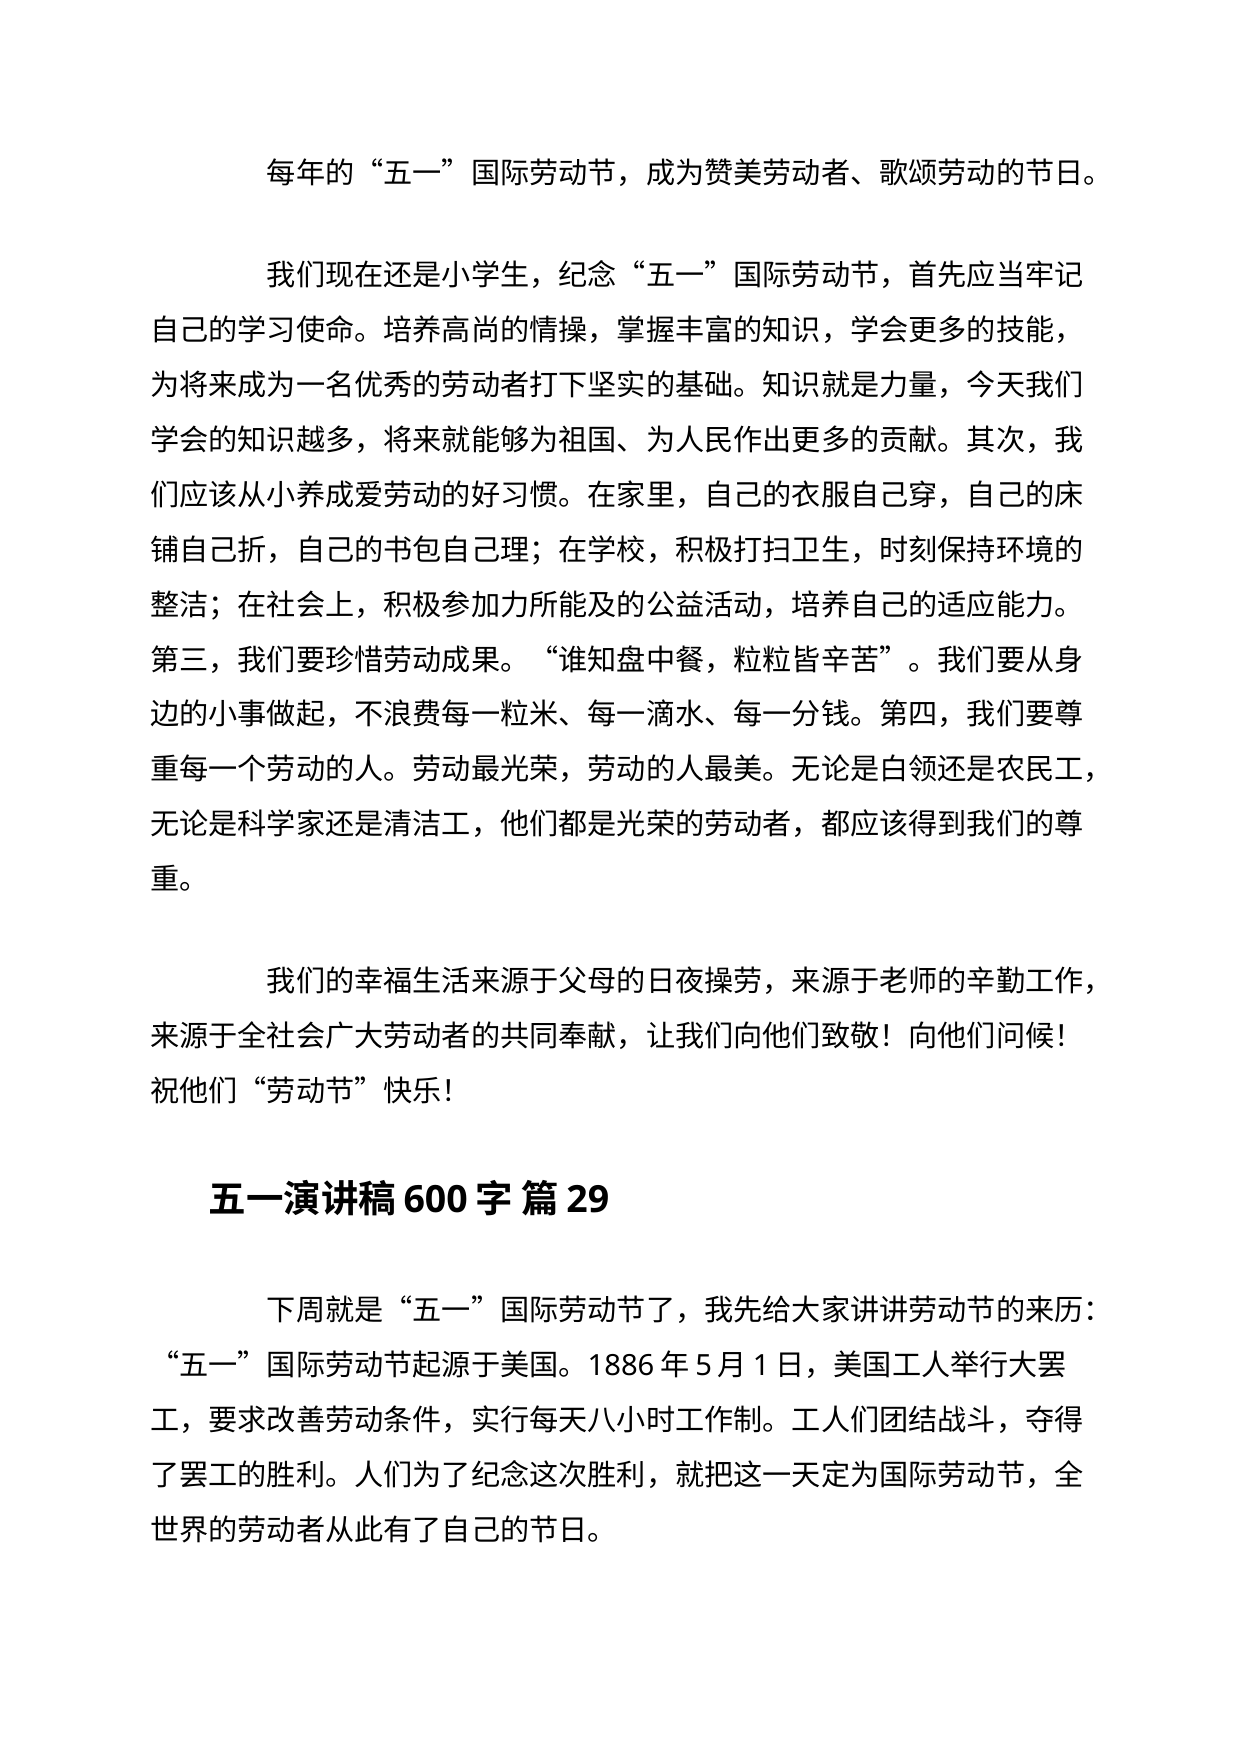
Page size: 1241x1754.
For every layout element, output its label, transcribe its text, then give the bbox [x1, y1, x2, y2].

text 我们的幸福生活来源于父母的日夜操劳，来源于老师的辛勤工作，来源于全社会广大劳动者的共同奉献，让我们向他们致敬！向他们问候！祝他们“劳动节”快乐！ [150, 957, 1090, 1109]
text 每年的“五一”国际劳动节，成为赞美劳动者、歌颂劳动的节日。 [150, 150, 1090, 192]
text 下周就是“五一”国际劳动节了，我先给大家讲讲劳动节的来历：“五一”国际劳动节起源于美国。1886年5月1日，美国工人举行大罢工，要求改善劳动条件，实行每天八小时工作制。工人们团结战斗，夺得了罢工的胜利。人们为了纪念这次胜利，就把这一天定为国际劳动节，全世界的劳动者从此有了自己的节日。 [150, 1287, 1090, 1548]
text 五一演讲稿600字 篇29 [150, 1169, 1090, 1223]
text 我们现在还是小学生，纪念“五一”国际劳动节，首先应当牢记自己的学习使命。培养高尚的情操，掌握丰富的知识，学会更多的技能，为将来成为一名优秀的劳动者打下坚实的基础。知识就是力量，今天我们学会的知识越多，将来就能够为祖国、为人民作出更多的贡献。其次，我们应该从小养成爱劳动的好习惯。在家里，自己的衣服自己穿，自己的床铺自己折，自己的书包自己理；在学校，积极打扫卫生，时刻保持环境的整洁；在社会上，积极参加力所能及的公益活动，培养自己的适应能力。第三，我们要珍惜劳动成果。“谁知盘中餐，粒粒皆辛苦”。我们要从身边的小事做起，不浪费每一粒米、每一滴水、每一分钱。第四，我们要尊重每一个劳动的人。劳动最光荣，劳动的人最美。无论是白领还是农民工，无论是科学家还是清洁工，他们都是光荣的劳动者，都应该得到我们的尊重。 [150, 252, 1090, 898]
